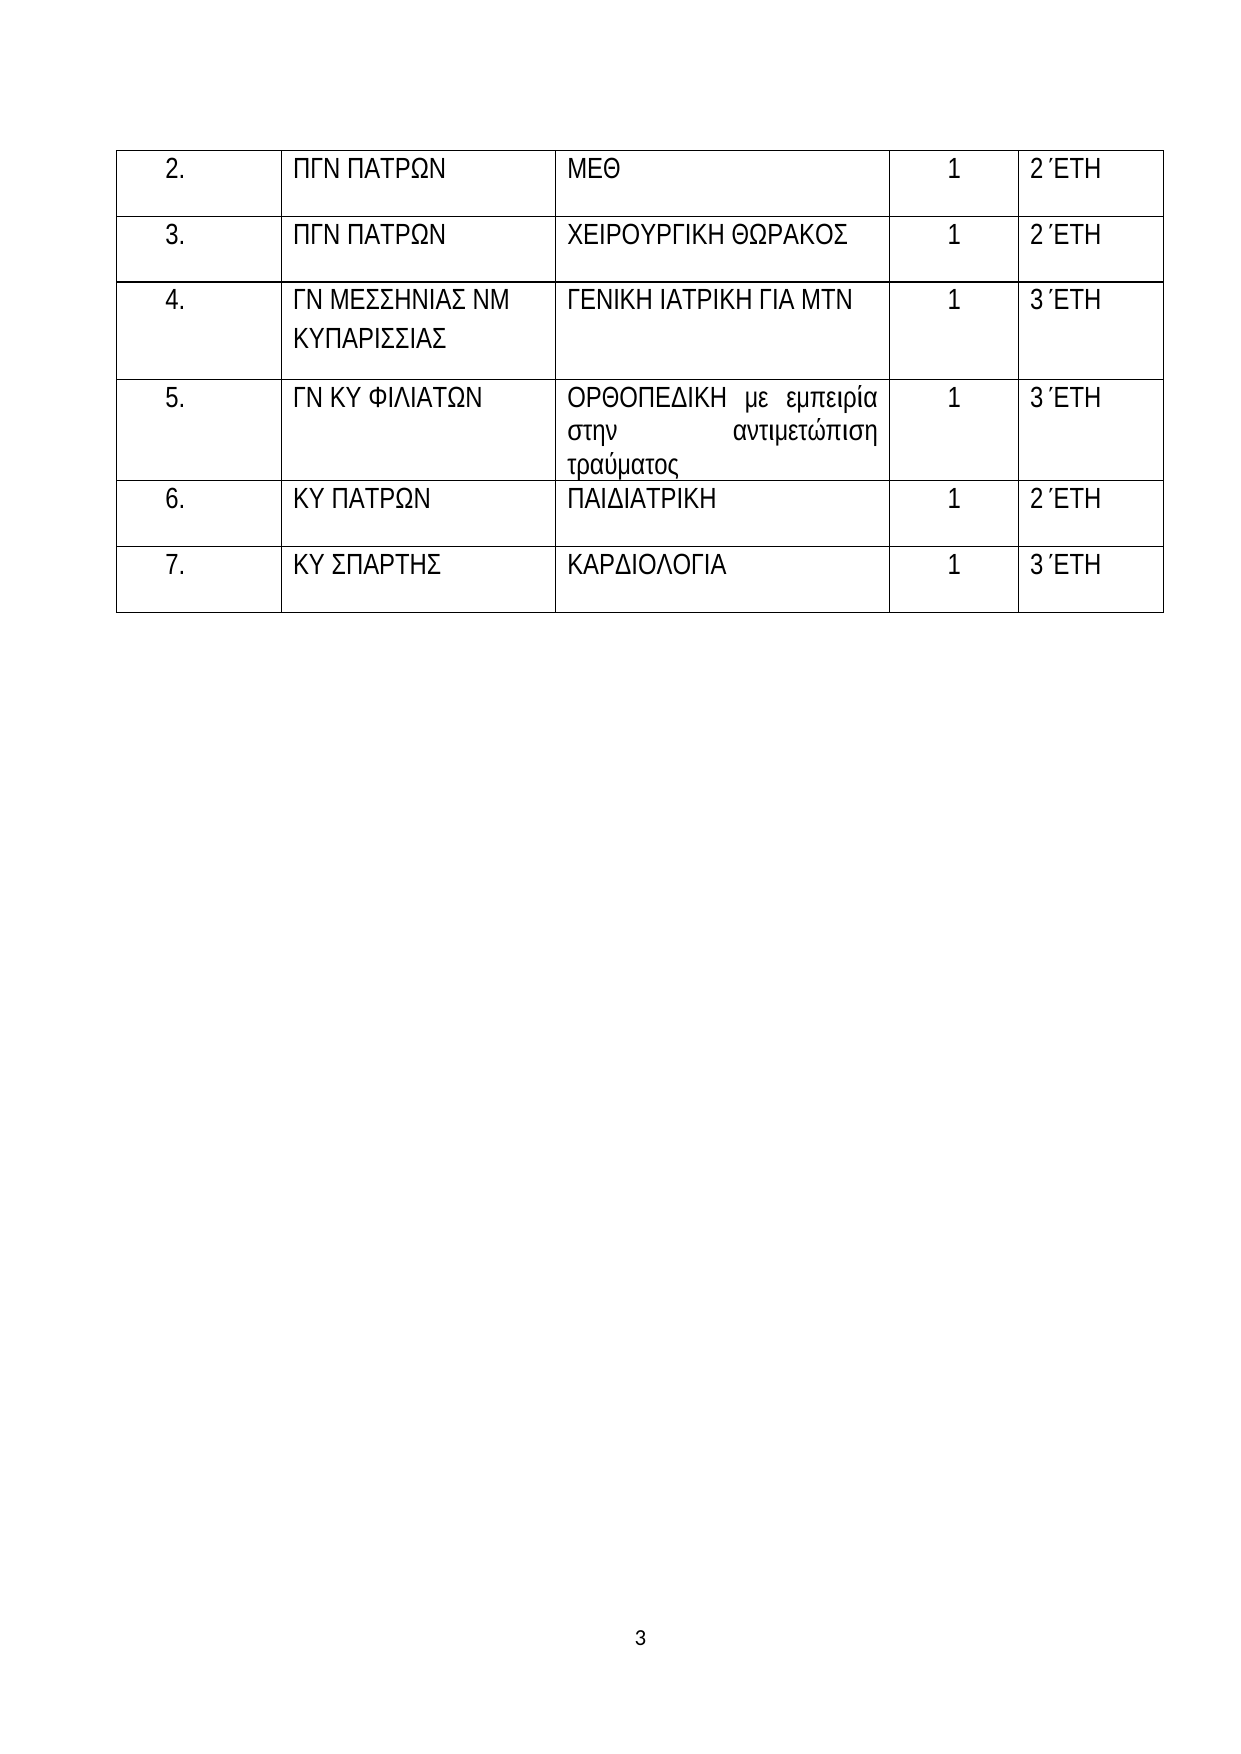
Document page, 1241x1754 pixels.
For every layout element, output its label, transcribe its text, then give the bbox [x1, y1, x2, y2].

table_cell ΓΝ ΜΕΣΣΗΝΙΑΣ ΝΜ ΚΥΠΑΡΙΣΣΙΑΣ [282, 283, 555, 379]
table_cell 3 ΈΤΗ [1019, 380, 1163, 480]
table_cell [117, 217, 281, 281]
table_cell 1 [890, 547, 1018, 612]
table_cell ΟΡΘΟΠΕΔΙΚΗ με εμπειρία στην αντιμετώπιση τραύματος [556, 380, 889, 480]
table_cell 2 ΈΤΗ [1019, 481, 1163, 546]
table_cell ΚΑΡΔΙΟΛΟΓΙΑ [556, 547, 889, 612]
table_cell 3 ΈΤΗ [1019, 547, 1163, 612]
table_cell 2 ΈΤΗ [1019, 151, 1163, 216]
table_cell ΧΕΙΡΟΥΡΓΙΚΗ ΘΩΡΑΚΟΣ [556, 217, 889, 281]
table_cell ΠΓΝ ΠΑΤΡΩΝ [282, 217, 555, 281]
table_cell ΓΕΝΙΚΗ ΙΑΤΡΙΚΗ ΓΙΑ ΜΤΝ [556, 283, 889, 379]
table_cell 1 [890, 481, 1018, 546]
table_cell ΓΝ ΚΥ ΦΙΛΙΑΤΩΝ [282, 380, 555, 480]
table_cell 1 [890, 283, 1018, 379]
table_cell ΜΕΘ [556, 151, 889, 216]
table_cell 1 [890, 217, 1018, 281]
table_cell [117, 481, 281, 546]
table_cell [117, 283, 281, 379]
table_cell 1 [890, 151, 1018, 216]
table_cell [117, 151, 281, 216]
table_cell ΠΓΝ ΠΑΤΡΩΝ [282, 151, 555, 216]
table_cell 3 ΈΤΗ [1019, 283, 1163, 379]
table_cell 1 [890, 380, 1018, 480]
table_cell [117, 380, 281, 480]
table_cell ΚΥ ΣΠΑΡΤΗΣ [282, 547, 555, 612]
table_cell ΠΑΙΔΙΑΤΡΙΚΗ [556, 481, 889, 546]
table_cell ΚΥ ΠΑΤΡΩΝ [282, 481, 555, 546]
table_cell [117, 547, 281, 612]
table_cell 2 ΈΤΗ [1019, 217, 1163, 281]
